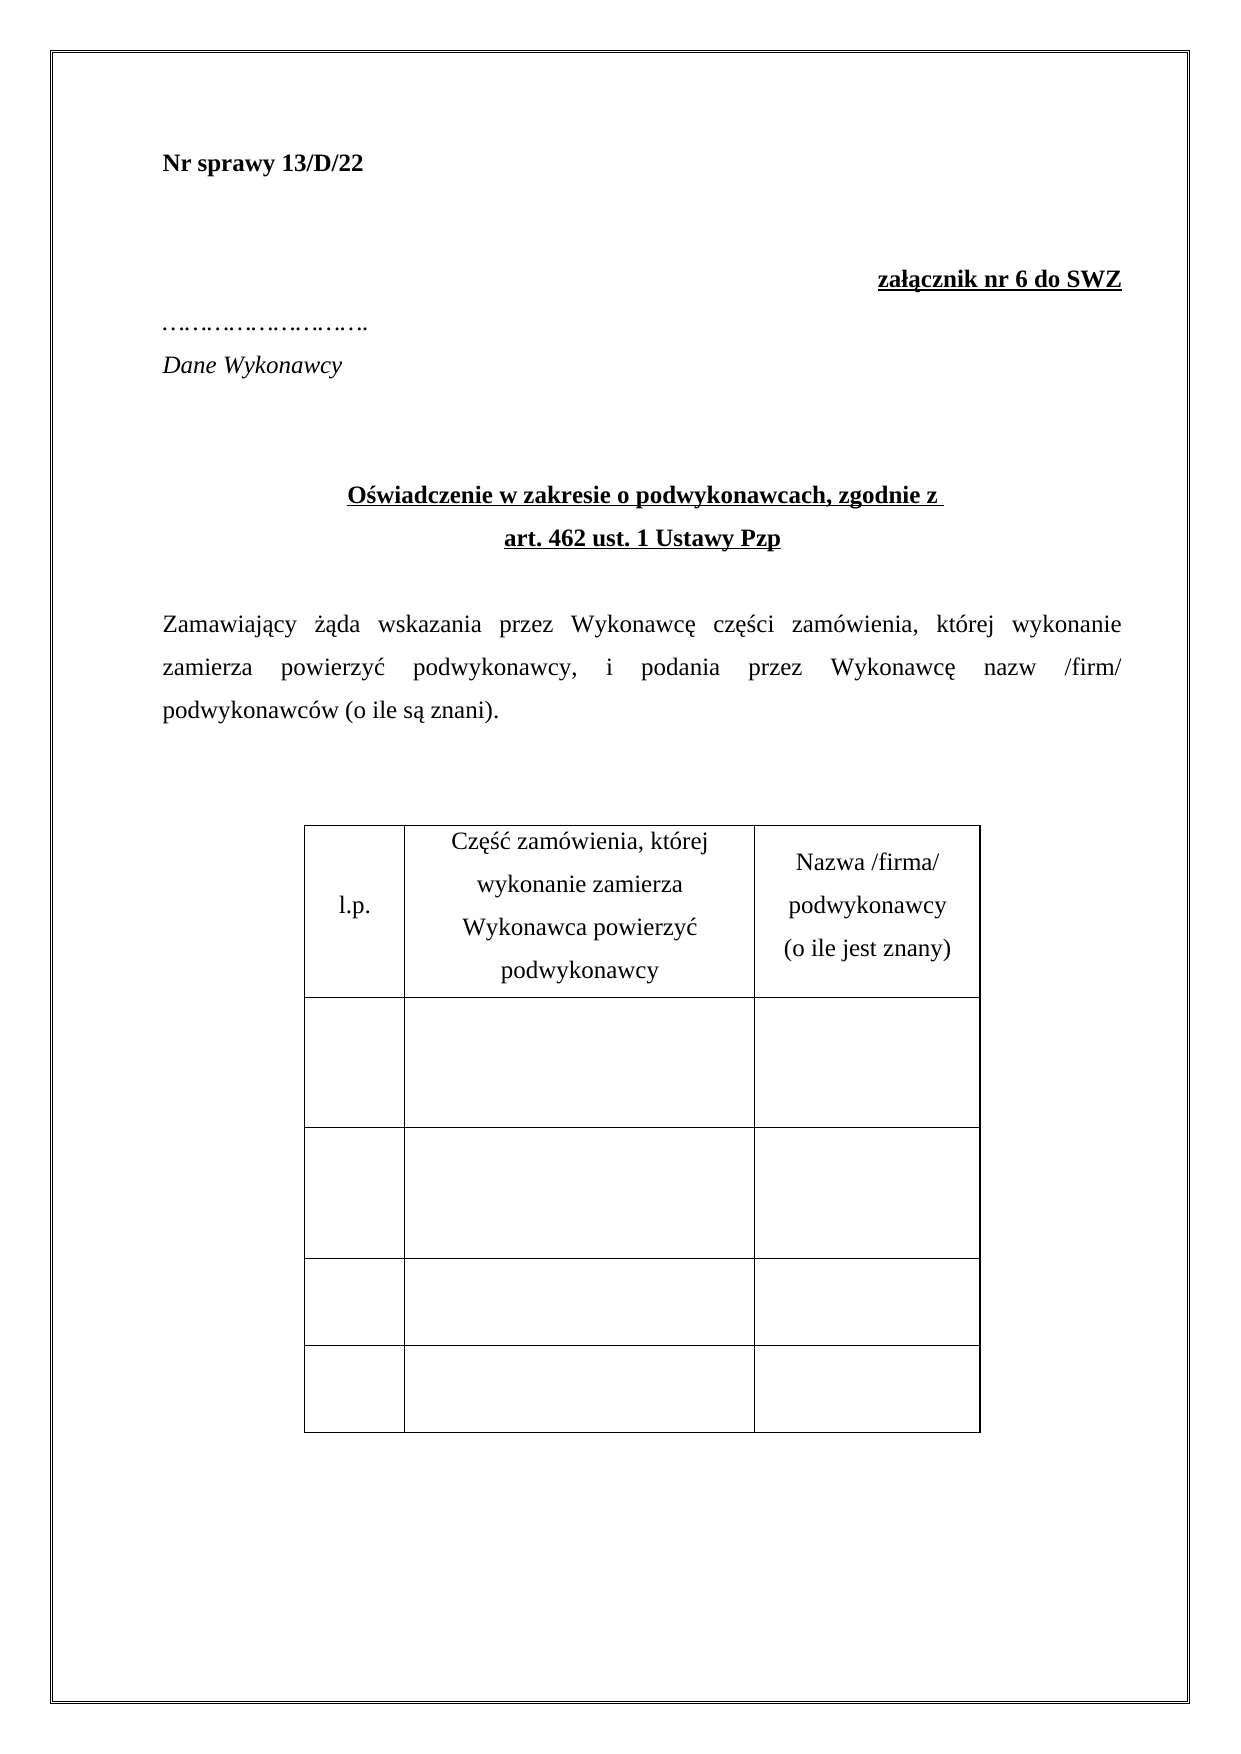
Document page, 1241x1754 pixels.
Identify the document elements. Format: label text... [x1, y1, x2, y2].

table_cell [405, 998, 754, 1127]
table_cell [405, 1346, 754, 1432]
table_cell [405, 1128, 754, 1258]
table_cell [305, 1259, 404, 1345]
table_cell [755, 998, 979, 1127]
table_cell [405, 1259, 754, 1345]
text Nr sprawy 13/D/22 [162, 148, 1093, 176]
table_cell [305, 1346, 404, 1432]
text Oświadczenie w zakresie o podwykonawcach, zgodnie z [162, 480, 1122, 508]
table_cell [305, 998, 404, 1127]
text ………………………. [162, 307, 488, 336]
table_header Część zamówienia, której wykonanie zamierza Wykonawca powierzyć podwykonawcy [405, 826, 754, 997]
table_header Nazwa /firma/ podwykonawcy (o ile jest znany) [755, 826, 979, 997]
text Zamawiający żąda wskazania przez Wykonawcę części zamówienia, której wykonanie zamierza powierzyć podwykonawcy, i podania przez Wykonawcę nazw /firm/ podwykonawców (o ile są znani). [162, 609, 1122, 724]
table_cell [755, 1259, 979, 1345]
table_cell [755, 1346, 979, 1432]
table_cell [305, 1128, 404, 1258]
text załącznik nr 6 do SWZ [162, 264, 1122, 293]
text art. 462 ust. 1 Ustawy Pzp [162, 523, 1122, 552]
text Dane Wykonawcy [162, 350, 488, 379]
table_cell [755, 1128, 979, 1258]
table_header l.p. [305, 826, 404, 997]
